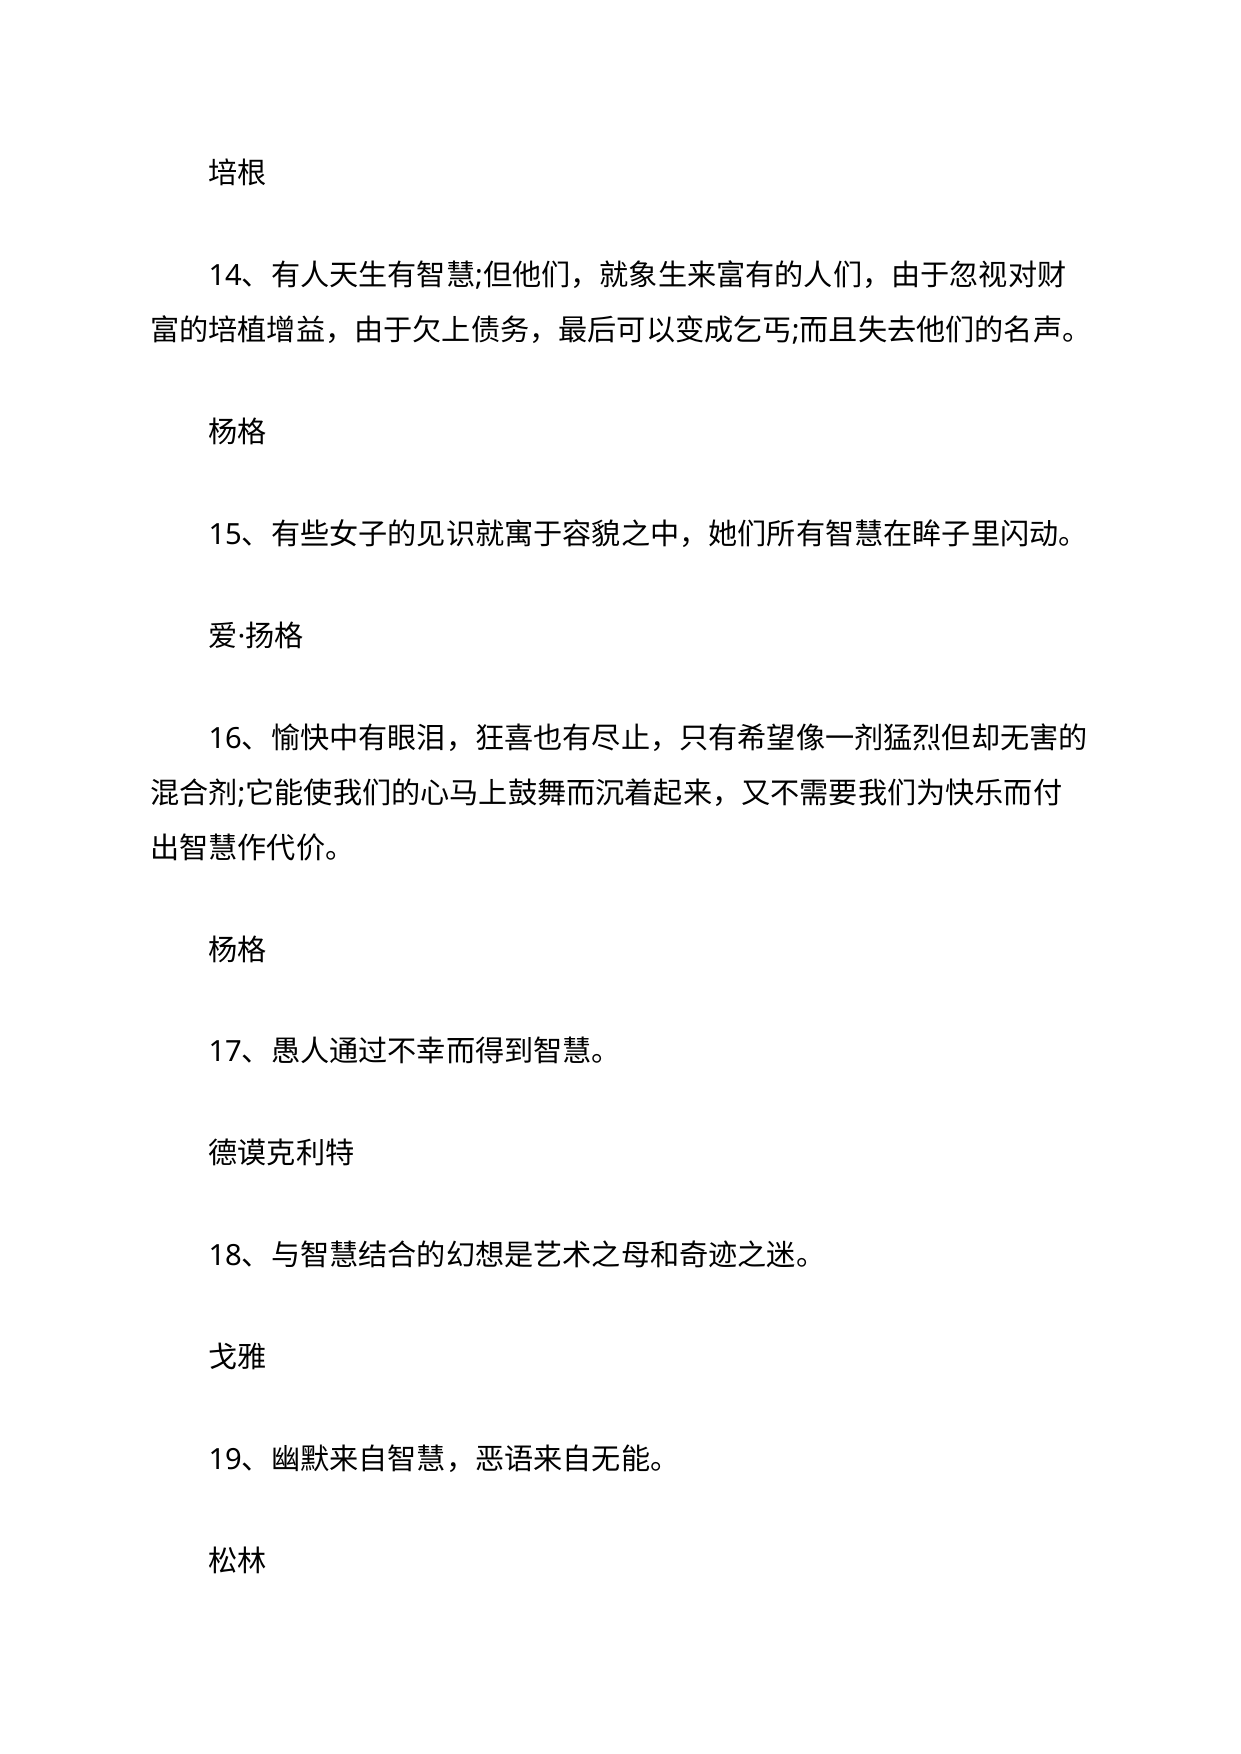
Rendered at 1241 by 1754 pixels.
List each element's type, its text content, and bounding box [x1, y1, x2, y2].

text 戈雅 [150, 1334, 1090, 1376]
text 松林 [150, 1537, 1090, 1580]
text 德谟克利特 [150, 1130, 1090, 1172]
text 15、有些女子的见识就寓于容貌之中，她们所有智慧在眸子里闪动。 [150, 511, 1090, 553]
text 14、有人天生有智慧;但他们，就象生来富有的人们，由于忽视对财富的培植增益，由于欠上债务，最后可以变成乞丐;而且失去他们的名声。 [150, 252, 1090, 349]
text 19、幽默来自智慧，恶语来自无能。 [150, 1436, 1090, 1478]
text 16、愉快中有眼泪，狂喜也有尽止，只有希望像一剂猛烈但却无害的混合剂;它能使我们的心马上鼓舞而沉着起来，又不需要我们为快乐而付出智慧作代价。 [150, 714, 1090, 867]
text 杨格 [150, 409, 1090, 451]
text 培根 [150, 150, 1090, 192]
text 17、愚人通过不幸而得到智慧。 [150, 1028, 1090, 1070]
text 杨格 [150, 926, 1090, 968]
text 18、与智慧结合的幻想是艺术之母和奇迹之迷。 [150, 1232, 1090, 1274]
text 爱·扬格 [150, 612, 1090, 655]
